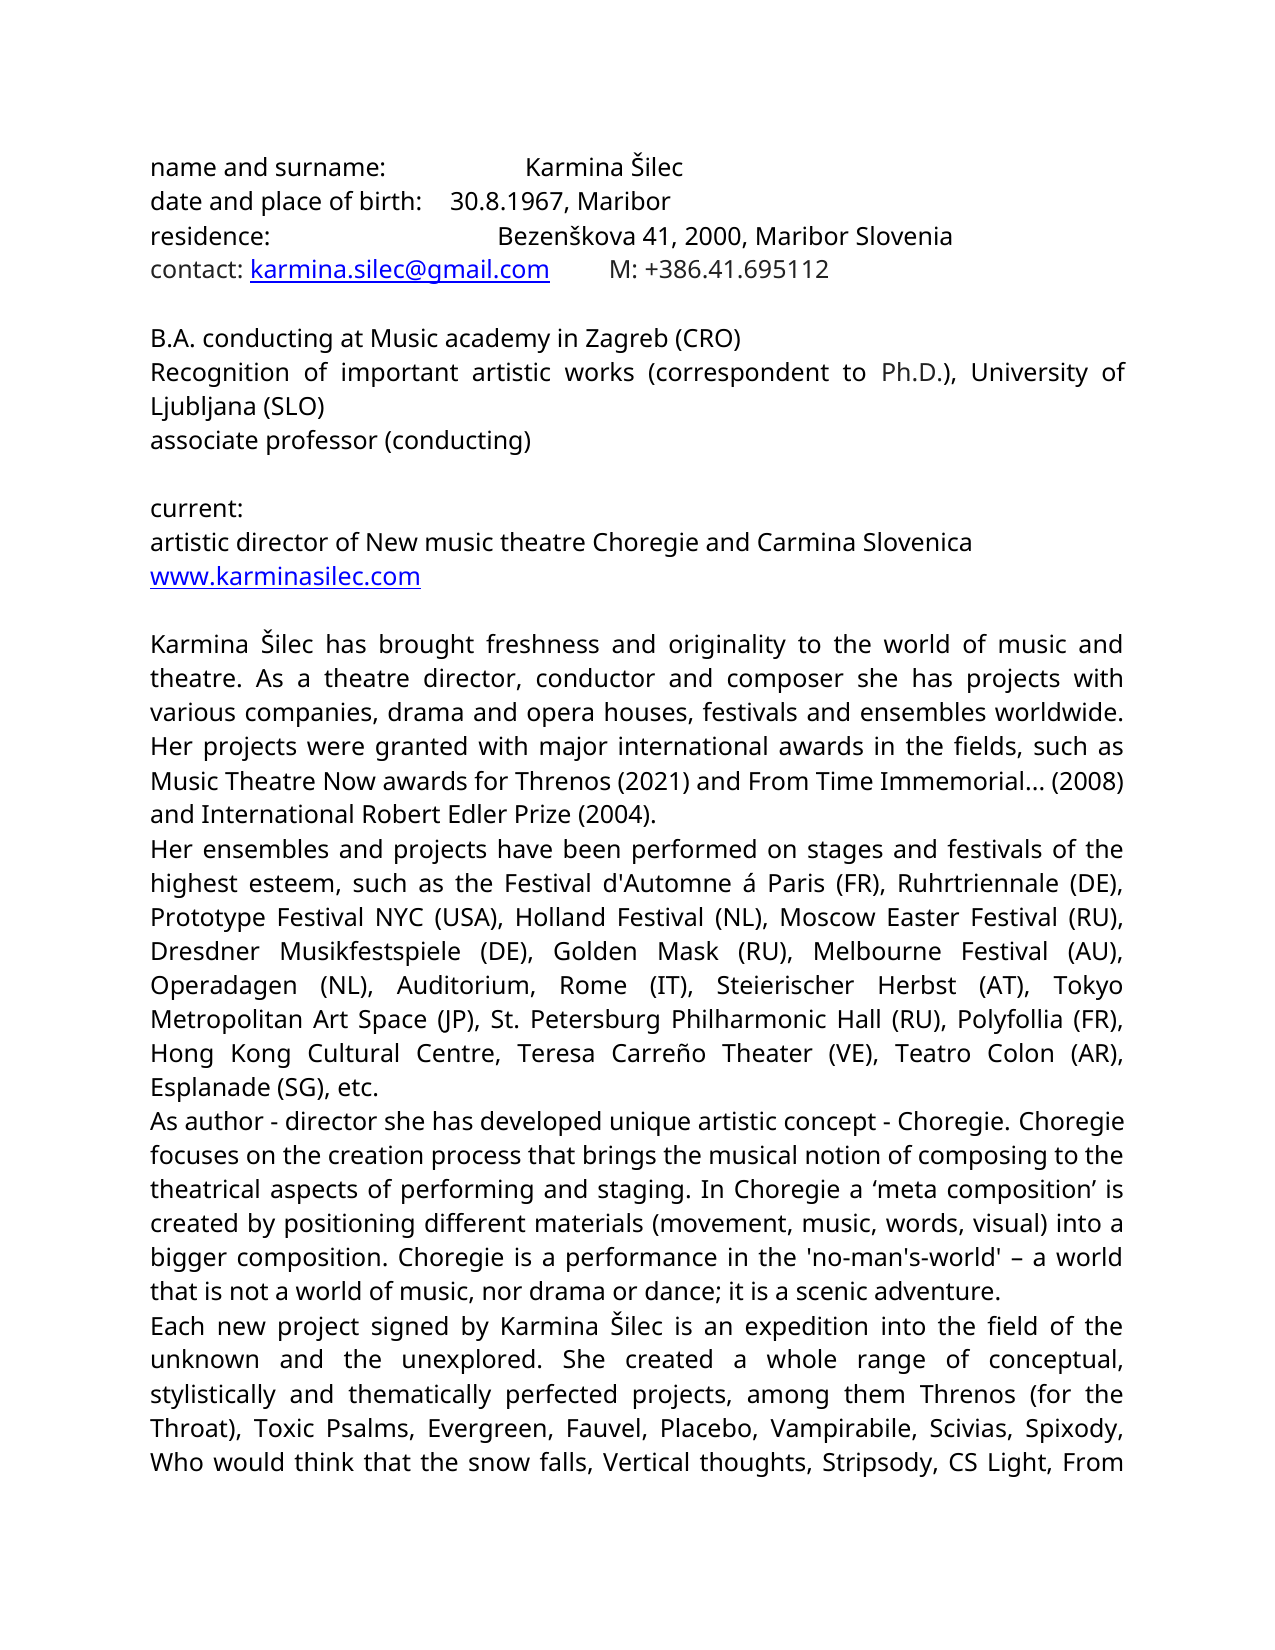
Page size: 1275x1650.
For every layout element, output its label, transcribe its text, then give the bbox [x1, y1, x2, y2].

text artistic director of New music theatre Choregie and Carmina Slovenica [150, 525, 1125, 559]
text Karmina Šilec has brought freshness and originality to the world of music and theatre. As a theatre director, conductor and composer she has projects with various companies, drama and opera houses, festivals and ensembles worldwide. Her projects were granted with major international awards in the fields, such as Music Theatre Now awards for Threnos (2021) and From Time Immemorial... (2008) and International Robert Edler Prize (2004). [150, 627, 1125, 831]
text B.A. conducting at Music academy in Zagreb (CRO) [150, 320, 1125, 354]
text Recognition of important artistic works (correspondent to Ph.D.), University of Ljubljana (SLO) [150, 354, 1125, 422]
text name and surname: Karmina Šilec [150, 150, 1125, 184]
text residence: Bezenškova 41, 2000, Maribor Slovenia [150, 218, 1125, 252]
text current: [150, 491, 1125, 525]
text associate professor (conducting) [150, 422, 1125, 457]
text date and place of birth: 30.8.1967, Maribor [150, 184, 1125, 218]
text As author - director she has developed unique artistic concept - Choregie. Choregie focuses on the creation process that brings the musical notion of composing to the theatrical aspects of performing and staging. In Choregie a ‘meta composition’ is created by positioning different materials (movement, music, words, visual) into a bigger composition. Choregie is a performance in the 'no-man's-world' – a world that is not a world of music, nor drama or dance; it is a scenic adventure. [150, 1104, 1125, 1308]
text contact: karmina.silec@gmail.com M: +386.41.695112 [150, 252, 1125, 286]
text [150, 1308, 1125, 1478]
text www.karminasilec.com [150, 559, 1125, 593]
text Her ensembles and projects have been performed on stages and festivals of the highest esteem, such as the Festival d'Automne á Paris (FR), Ruhrtriennale (DE), Prototype Festival NYC (USA), Holland Festival (NL), Moscow Easter Festival (RU), Dresdner Musikfestspiele (DE), Golden Mask (RU), Melbourne Festival (AU), Operadagen (NL), Auditorium, Rome (IT), Steierischer Herbst (AT), Tokyo Metropolitan Art Space (JP), St. Petersburg Philharmonic Hall (RU), Polyfollia (FR), Hong Kong Cultural Centre, Teresa Carreño Theater (VE), Teatro Colon (AR), Esplanade (SG), etc. [150, 831, 1125, 1104]
